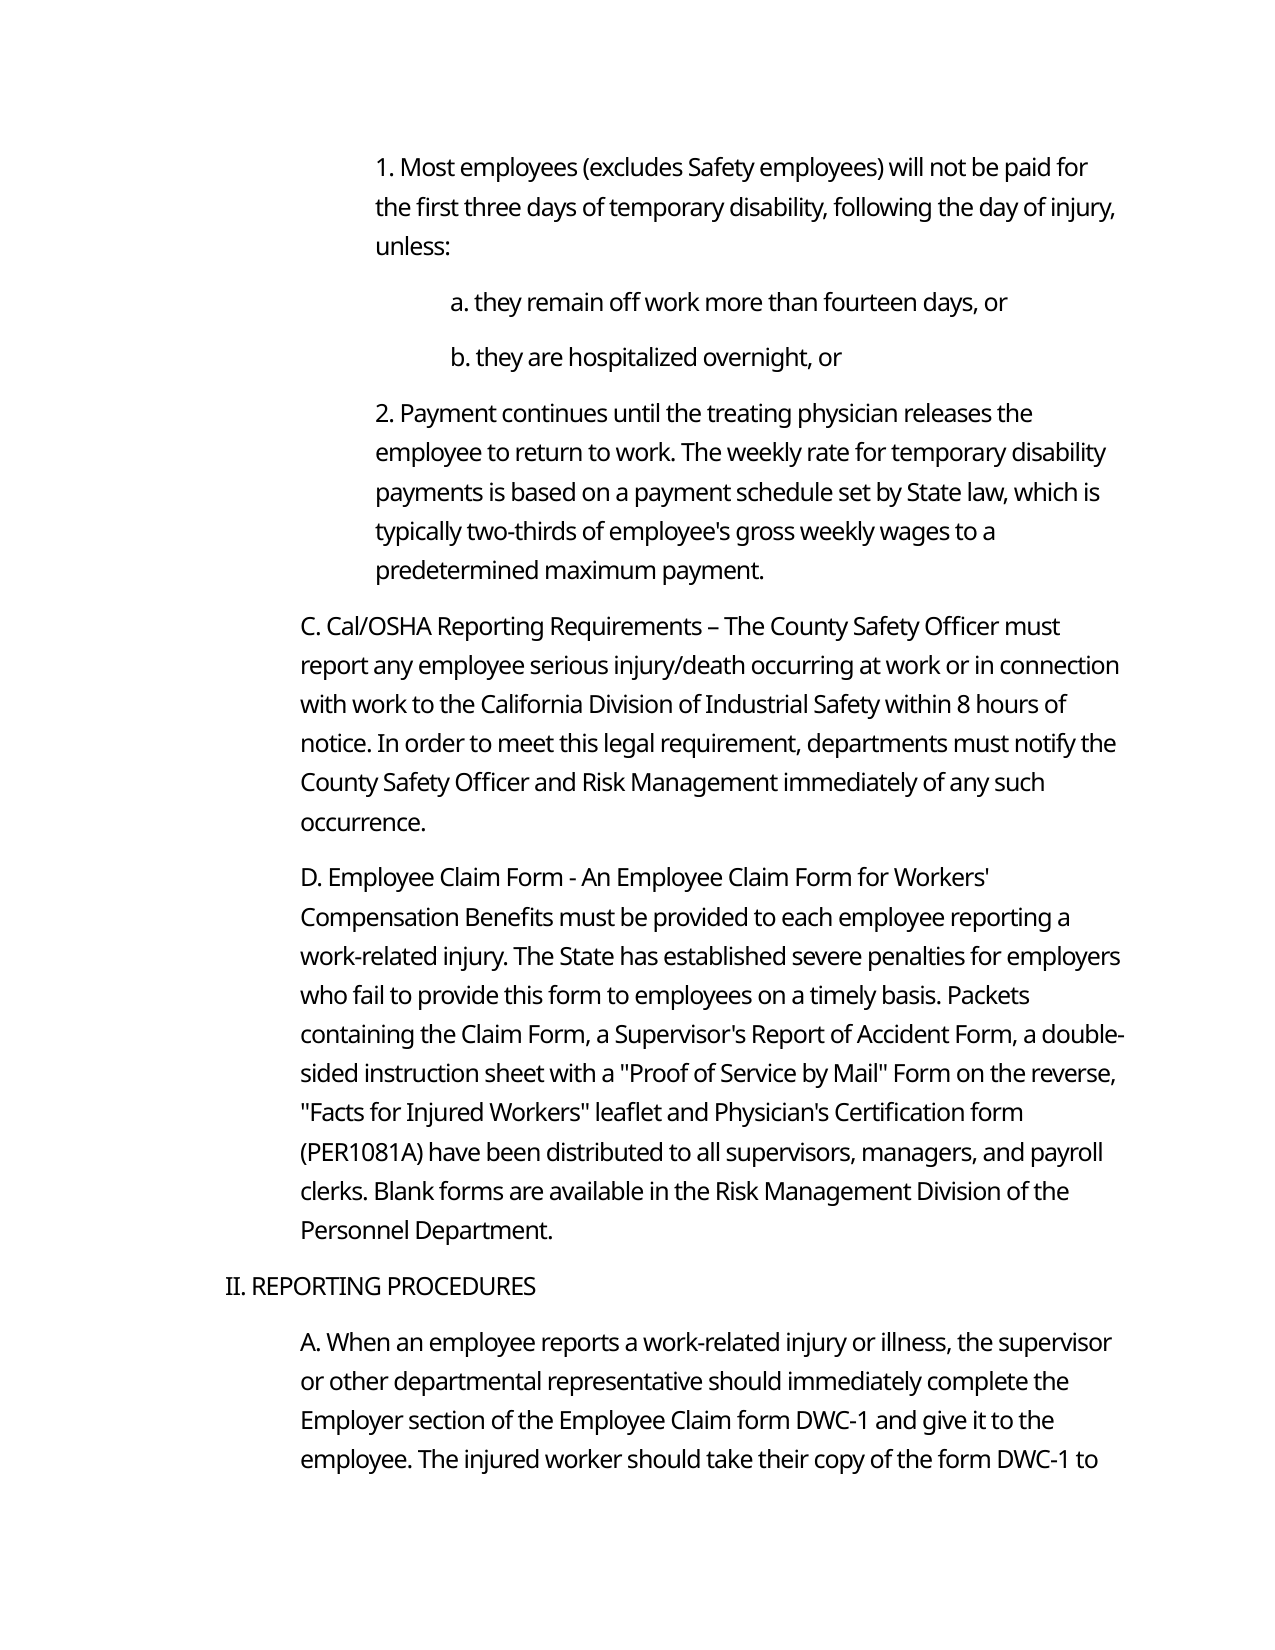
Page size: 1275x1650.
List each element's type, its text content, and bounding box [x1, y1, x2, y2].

text b. they are hospitalized overnight, or [450, 340, 1125, 374]
text II. REPORTING PROCEDURES [225, 1268, 1125, 1302]
text C. Cal/OSHA Reporting Requirements – The County Safety Officer must report any employee serious injury/death occurring at work or in connection with work to the California Division of Industrial Safety within 8 hours of notice. In order to meet this legal requirement, departments must notify the County Safety Officer and Risk Management immediately of any such occurrence. [300, 608, 1125, 838]
text D. Employee Claim Form - An Employee Claim Form for Workers' Compensation Benefits must be provided to each employee reporting a work-related injury. The State has established severe penalties for employers who fail to provide this form to employees on a timely basis. Packets containing the Claim Form, a Supervisor's Report of Accident Form, a double-sided instruction sheet with a "Proof of Service by Mail" Form on the reverse, "Facts for Injured Workers" leaflet and Physician's Certification form (PER1081A) have been distributed to all supervisors, managers, and payroll clerks. Blank forms are available in the Risk Management Division of the Personnel Department. [300, 860, 1125, 1247]
text 1. Most employees (excludes Safety employees) will not be paid for the first three days of temporary disability, following the day of injury, unless: [375, 150, 1125, 262]
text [300, 1324, 1125, 1476]
text a. they remain off work more than fourteen days, or [450, 284, 1125, 318]
text 2. Payment continues until the treating physician releases the employee to return to work. The weekly rate for temporary disability payments is based on a payment schedule set by State law, which is typically two-thirds of employee's gross weekly wages to a predetermined maximum payment. [375, 396, 1125, 587]
